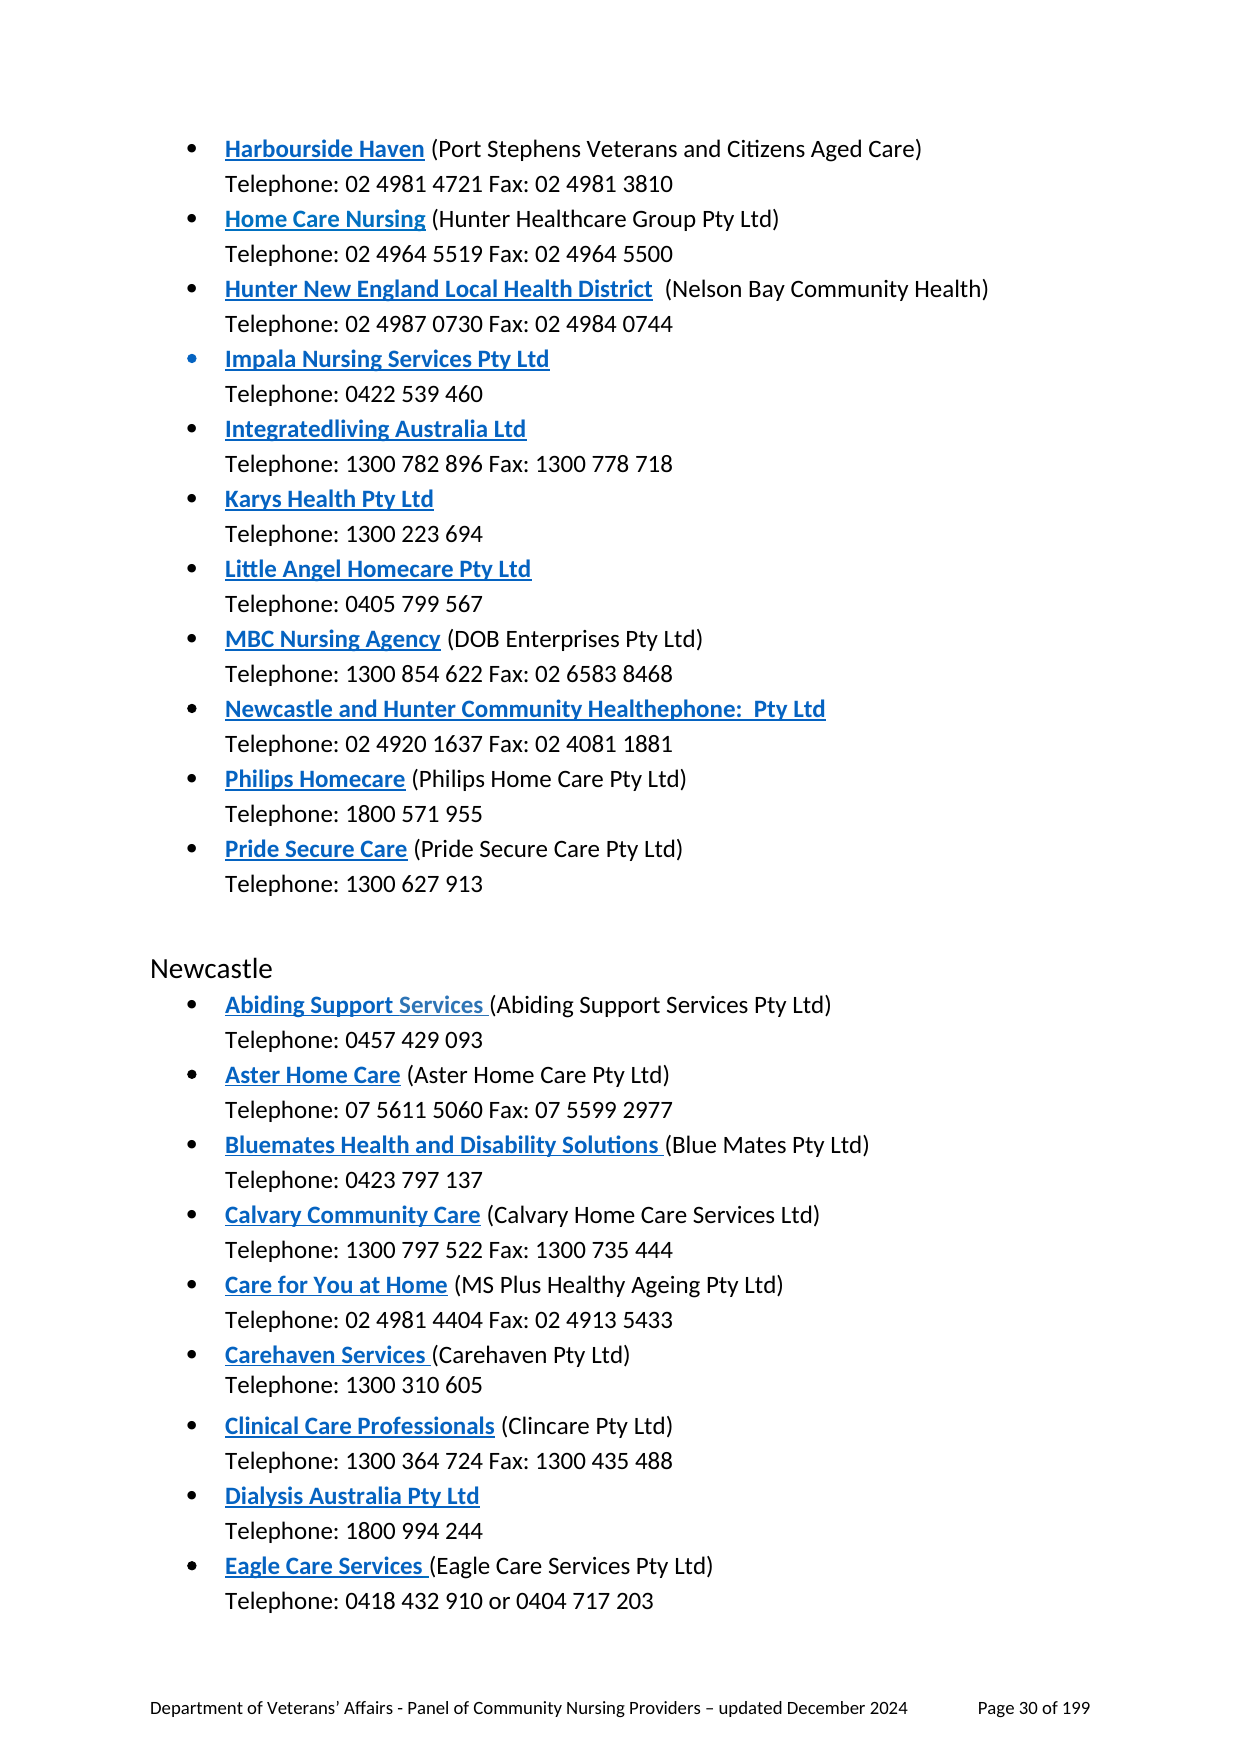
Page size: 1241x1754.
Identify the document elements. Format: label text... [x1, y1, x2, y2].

list Calvary Community Care (Calvary Home Care Services Ltd) [187, 1199, 1090, 1229]
list Newcastle and Hunter Community Healthephone: Pty Ltd [187, 693, 1090, 723]
text Telephone: 0418 432 910 or 0404 717 203 [225, 1585, 1090, 1616]
text Telephone: 02 4987 0730 Fax: 02 4984 0744 [225, 308, 1090, 338]
list Care for You at Home (MS Plus Healthy Ageing Pty Ltd) Telephone: 02 4981 4404 Fax: 02 4913 5433 [187, 1269, 1090, 1334]
list Integratedliving Australia Ltd [187, 413, 1090, 443]
text Telephone: 02 4981 4721 Fax: 02 4981 3810 [225, 168, 1090, 198]
list Dialysis Australia Pty Ltd Telephone: 1800 994 244 [187, 1480, 1090, 1546]
text Telephone: 1300 627 913 [225, 868, 1090, 898]
list Karys Health Pty Ltd [187, 483, 1090, 513]
list Eagle Care Services (Eagle Care Services Pty Ltd) [187, 1550, 1090, 1581]
text Telephone: 0422 539 460 [225, 378, 1090, 408]
list Abiding Support Services (Abiding Support Services Pty Ltd) [187, 989, 1090, 1019]
list MBC Nursing Agency (DOB Enterprises Pty Ltd) Telephone: 1300 854 622 Fax: 02 6583 8468 [187, 623, 1090, 688]
text Telephone: 1300 797 522 Fax: 1300 735 444 [225, 1234, 1090, 1264]
list Hunter New England Local Health District (Nelson Bay Community Health) [187, 273, 1090, 303]
list Pride Secure Care (Pride Secure Care Pty Ltd) [187, 833, 1090, 863]
text Telephone: 0423 797 137 [225, 1164, 1090, 1194]
subtitle Newcastle [150, 950, 1090, 986]
list Bluemates Health and Disability Solutions (Blue Mates Pty Ltd) [187, 1129, 1090, 1159]
text Telephone: 0405 799 567 [225, 588, 1090, 618]
list Aster Home Care (Aster Home Care Pty Ltd) [187, 1059, 1090, 1089]
list Impala Nursing Services Pty Ltd [187, 343, 1090, 373]
list Home Care Nursing (Hunter Healthcare Group Pty Ltd) Telephone: 02 4964 5519 Fax: 02 4964 5500 [187, 203, 1090, 268]
list Philips Homecare (Philips Home Care Pty Ltd) [187, 763, 1090, 793]
text Telephone: 07 5611 5060 Fax: 07 5599 2977 [225, 1094, 1090, 1124]
list Carehaven Services (Carehaven Pty Ltd) Telephone: 1300 310 605 [187, 1339, 1090, 1400]
text Telephone: 1300 782 896 Fax: 1300 778 718 [225, 448, 1090, 478]
list Little Angel Homecare Pty Ltd [187, 553, 1090, 583]
text Telephone: 02 4920 1637 Fax: 02 4081 1881 [225, 728, 1090, 758]
text Telephone: 1300 364 724 Fax: 1300 435 488 [225, 1445, 1090, 1476]
text Telephone: 0457 429 093 [225, 1024, 1090, 1054]
text Telephone: 1800 571 955 [225, 798, 1090, 828]
list Telephone: 1300 223 694 [225, 518, 1090, 548]
list Harbourside Haven (Port Stephens Veterans and Citizens Aged Care) [187, 133, 1090, 163]
list Clinical Care Professionals (Clincare Pty Ltd) [187, 1410, 1090, 1441]
